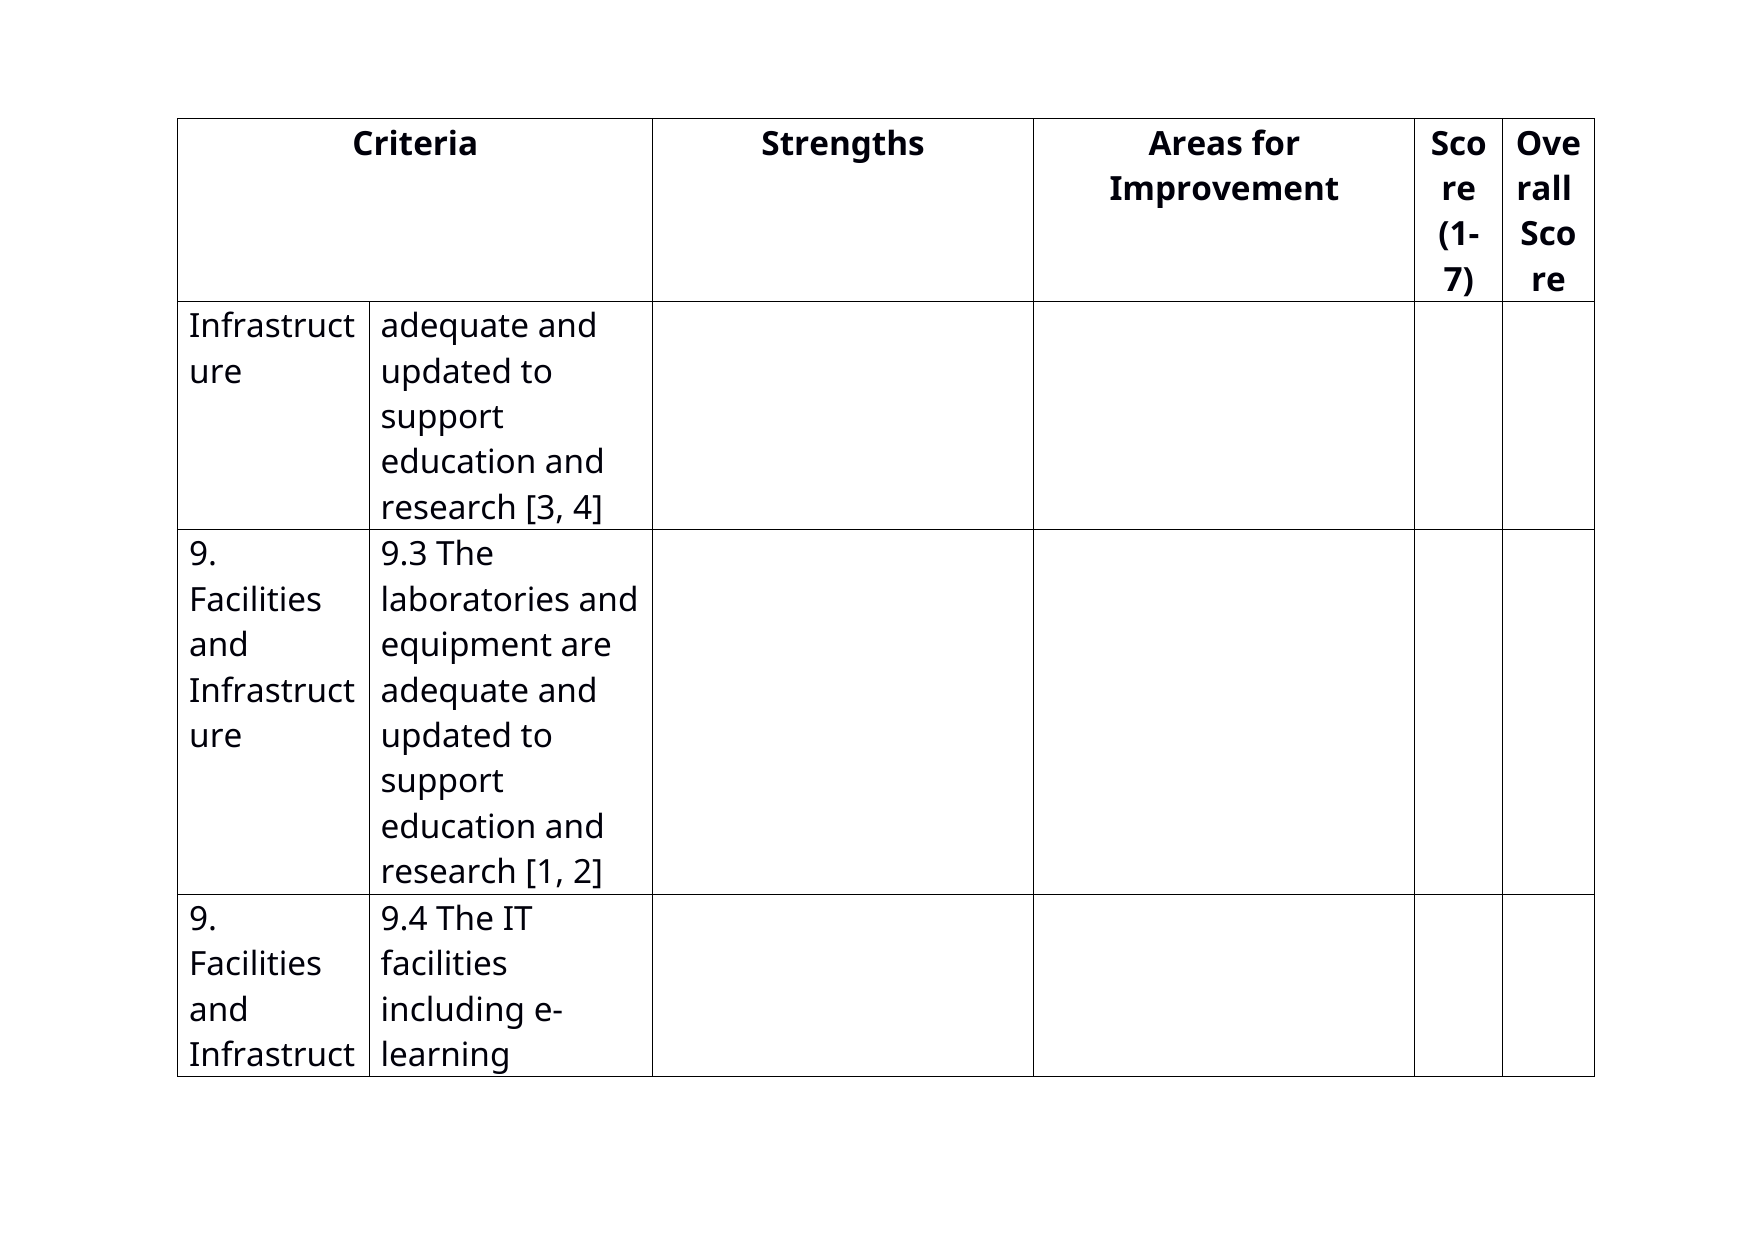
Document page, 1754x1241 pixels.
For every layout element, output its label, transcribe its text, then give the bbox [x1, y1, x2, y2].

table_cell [370, 302, 652, 529]
table_cell [1503, 530, 1594, 893]
table_cell [1034, 895, 1414, 1076]
table_cell [1503, 302, 1594, 529]
table_cell 9.3 The laboratories and equipment are adequate and updated to support education and research [1, 2] [370, 530, 652, 893]
table_header Areas for Improvement [1034, 119, 1414, 301]
table_header Criteria [178, 119, 652, 301]
table_cell [1034, 302, 1414, 529]
table_cell [653, 530, 1033, 893]
table_header Overall Score [1503, 119, 1594, 301]
table_cell [1034, 530, 1414, 893]
table_header Score (1-7) [1415, 119, 1502, 301]
table_cell 9. Facilities and Infrastructure [178, 302, 369, 529]
table_cell [653, 895, 1033, 1076]
table_cell [653, 302, 1033, 529]
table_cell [370, 895, 652, 1076]
table_cell [1415, 895, 1502, 1076]
table_header Strengths [653, 119, 1033, 301]
table_cell 9. Facilities and Infrastructure [178, 895, 369, 1076]
table_cell [1503, 895, 1594, 1076]
table_cell 9. Facilities and Infrastructure [178, 530, 369, 893]
table_cell [1415, 530, 1502, 893]
table_cell [1415, 302, 1502, 529]
